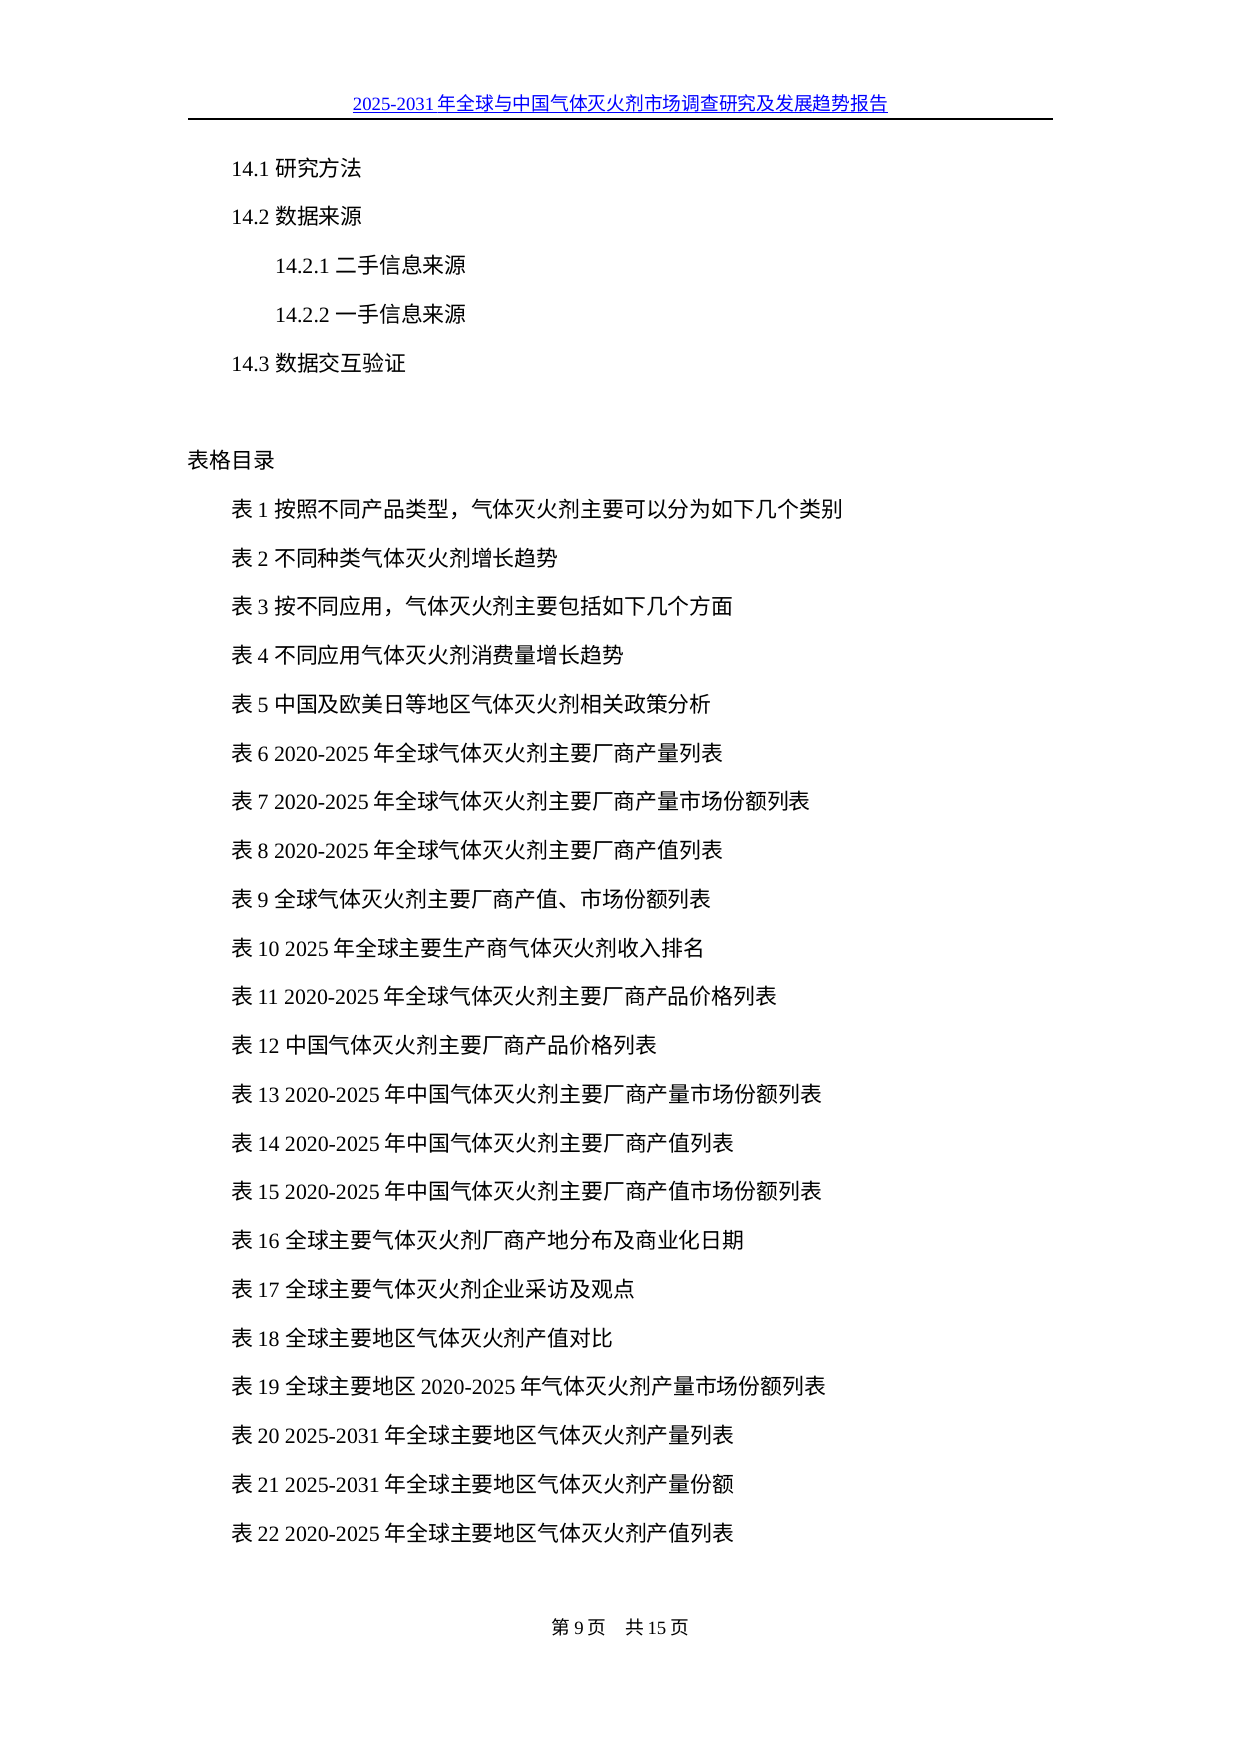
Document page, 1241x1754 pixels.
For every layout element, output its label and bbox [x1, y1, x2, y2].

text [187, 150, 1053, 1548]
